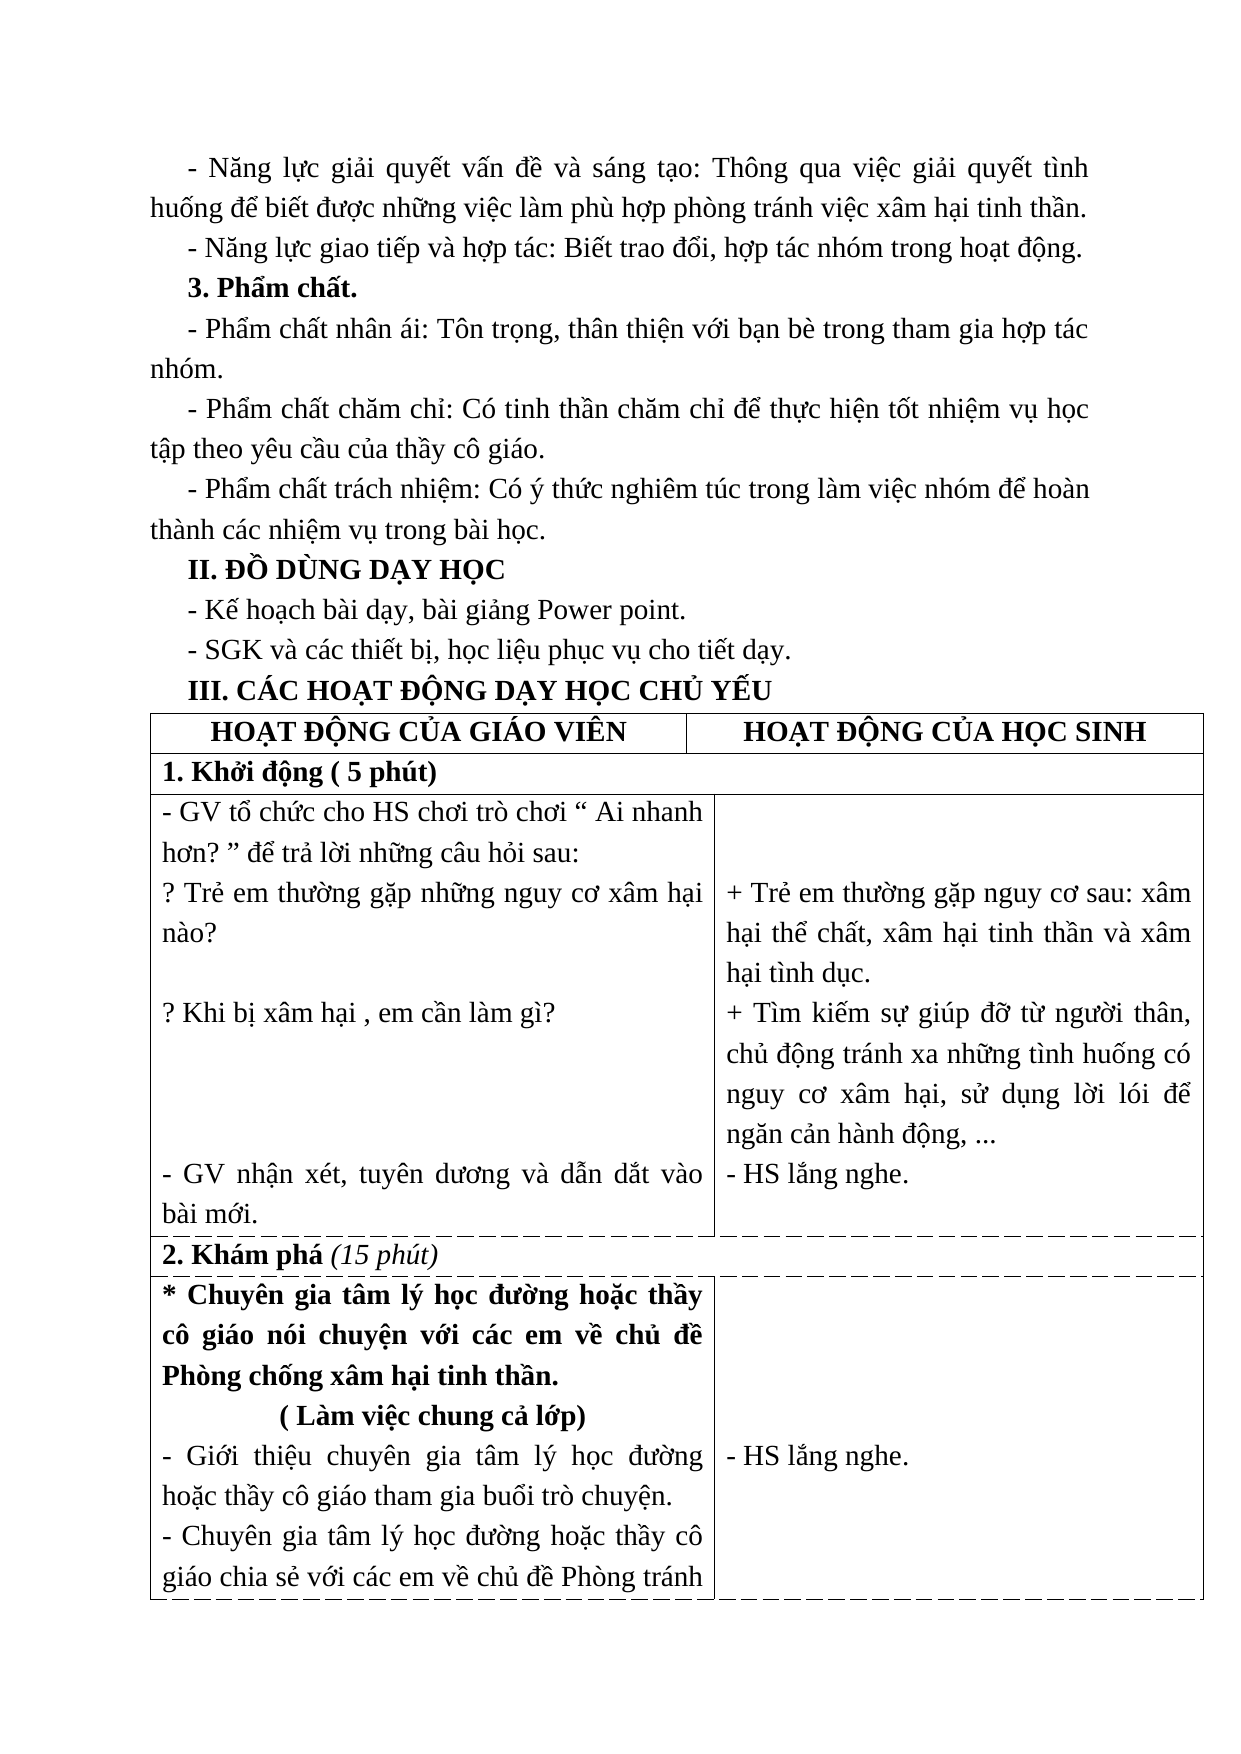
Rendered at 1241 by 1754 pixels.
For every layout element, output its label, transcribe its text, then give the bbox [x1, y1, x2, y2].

text 3. Phẩm chất. [150, 271, 1090, 304]
text II. ĐỒ DÙNG DẠY HỌC [150, 552, 1090, 586]
text - Năng lực giải quyết vấn đề và sáng tạo: Thông qua việc giải quyết tình huống để biết được những việc làm phù hợp phòng tránh việc xâm hại tinh thần. [150, 150, 1090, 224]
text - Phẩm chất nhân ái: Tôn trọng, thân thiện với bạn bè trong tham gia hợp tác nhóm. [150, 311, 1090, 384]
table_cell + Trẻ em thường gặp nguy cơ sau: xâm hại thể chất, xâm hại tinh thần và xâm hại tình dục. + Tìm kiếm sự giúp đỡ từ người thân, chủ động tránh xa những tình huống có nguy cơ xâm hại, sử dụng lời lói để ngăn cản hành động, ... - HS lắng nghe. [715, 795, 1203, 1236]
table_cell 1. Khởi động ( 5 phút) [151, 754, 1203, 793]
text - Phẩm chất trách nhiệm: Có ý thức nghiêm túc trong làm việc nhóm để hoàn thành các nhiệm vụ trong bài học. [150, 472, 1090, 545]
table_header HOẠT ĐỘNG CỦA GIÁO VIÊN [151, 714, 686, 753]
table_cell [151, 1276, 714, 1599]
table_cell - GV tổ chức cho HS chơi trò chơi “ Ai nhanh hơn? ” để trả lời những câu hỏi sau: ? Trẻ em thường gặp những nguy cơ xâm hại nào? ? Khi bị xâm hại , em cần làm gì? - GV nhận xét, tuyên dương và dẫn dắt vào bài mới. [151, 795, 714, 1236]
text III. CÁC HOẠT ĐỘNG DẠY HỌC CHỦ YẾU [150, 673, 1090, 706]
text - Kế hoạch bài dạy, bài giảng Power point. [150, 592, 1090, 626]
table_cell 2. Khám phá (15 phút) [151, 1236, 1203, 1276]
text - Phẩm chất chăm chỉ: Có tinh thần chăm chỉ để thực hiện tốt nhiệm vụ học tập theo yêu cầu của thầy cô giáo. [150, 391, 1090, 465]
text - SGK và các thiết bị, học liệu phục vụ cho tiết dạy. [150, 632, 1090, 666]
table_header HOẠT ĐỘNG CỦA HỌC SINH [687, 714, 1203, 753]
text - Năng lực giao tiếp và hợp tác: Biết trao đổi, hợp tác nhóm trong hoạt động. [150, 230, 1090, 264]
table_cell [715, 1276, 1203, 1599]
